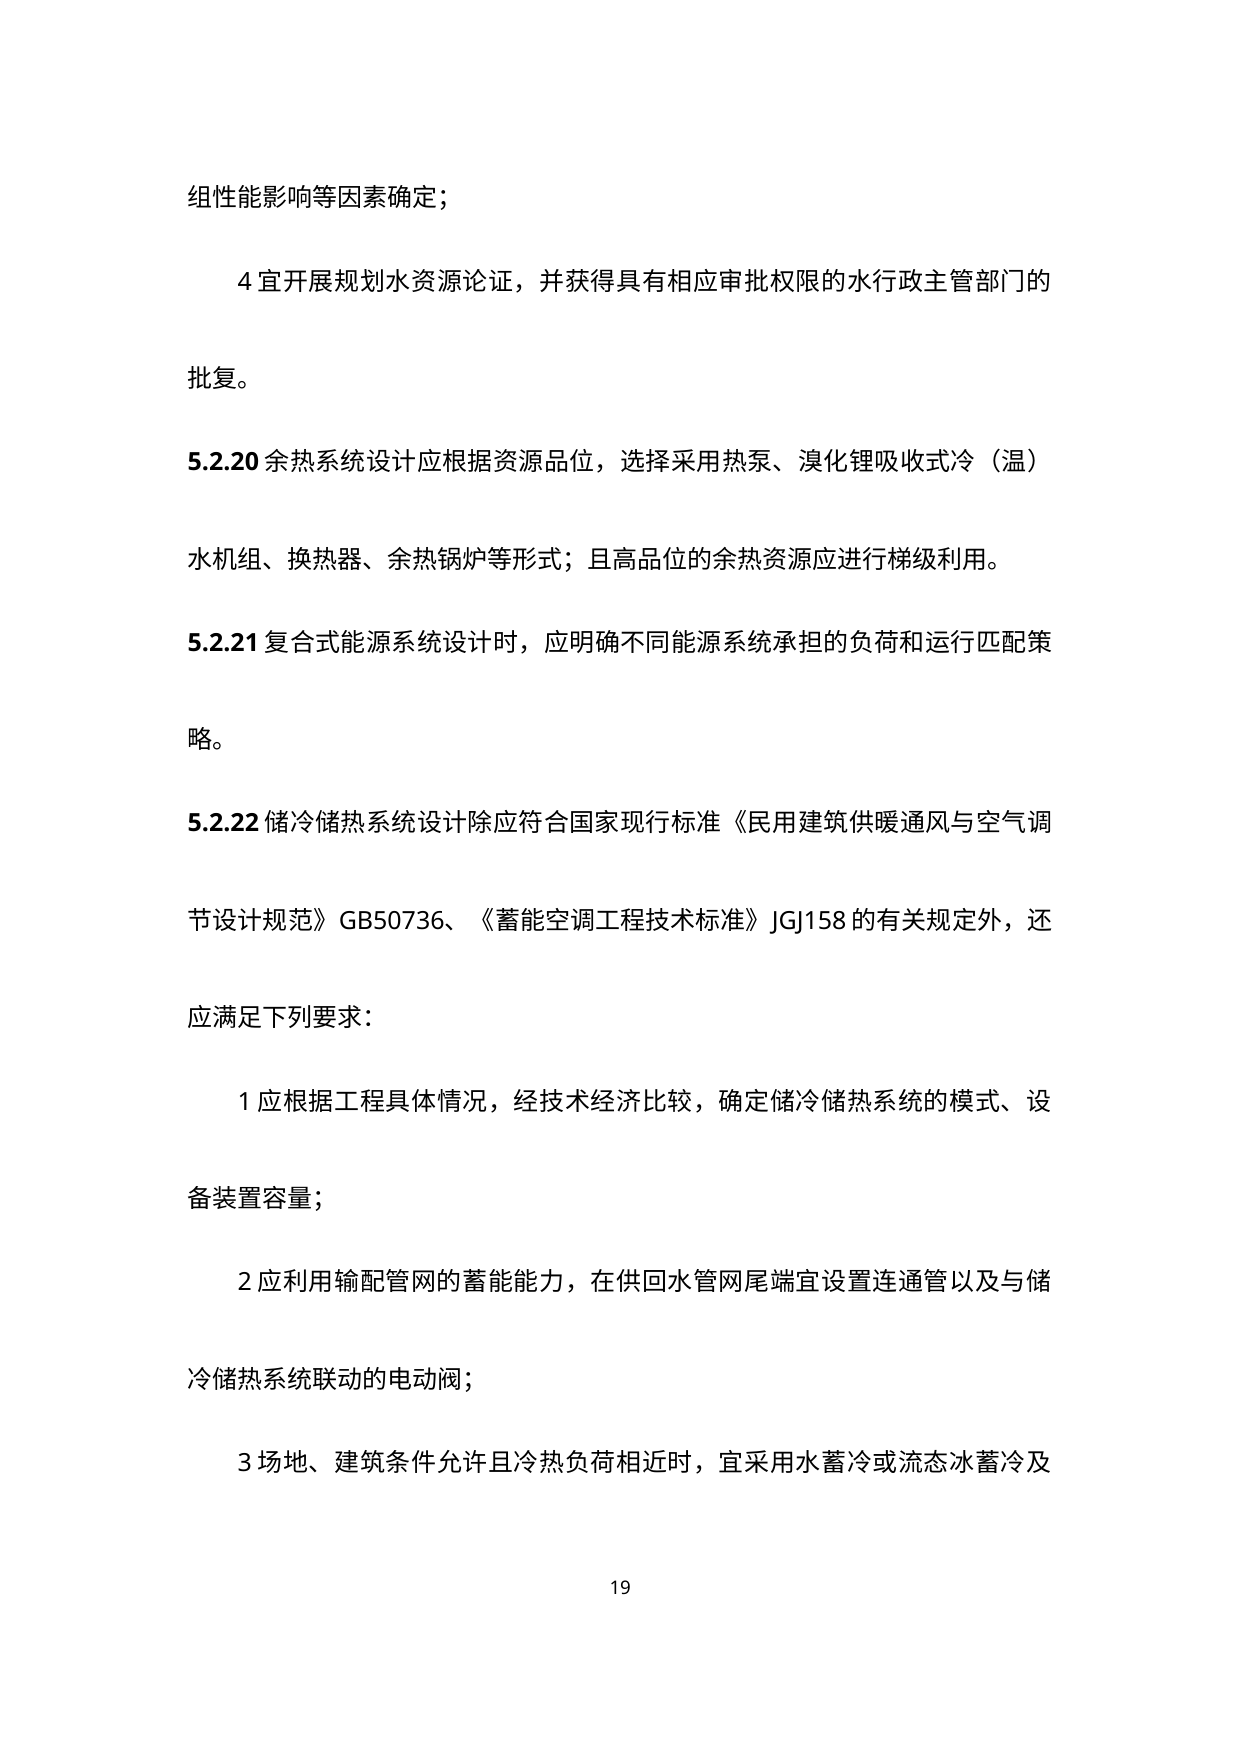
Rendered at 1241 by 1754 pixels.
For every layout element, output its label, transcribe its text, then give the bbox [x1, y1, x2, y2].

text 4宜开展规划水资源论证，并获得具有相应审批权限的水行政主管部门的批复。 [187, 247, 1053, 409]
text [187, 1428, 1053, 1493]
text 5.2.20余热系统设计应根据资源品位，选择采用热泵、溴化锂吸收式冷（温）水机组、换热器、余热锅炉等形式；且高品位的余热资源应进行梯级利用。 [187, 427, 1053, 590]
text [187, 163, 1053, 228]
text 5.2.21复合式能源系统设计时，应明确不同能源系统承担的负荷和运行匹配策略。 [187, 608, 1053, 770]
text 1应根据工程具体情况，经技术经济比较，确定储冷储热系统的模式、设备装置容量； [187, 1067, 1053, 1229]
text 2应利用输配管网的蓄能能力，在供回水管网尾端宜设置连通管以及与储冷储热系统联动的电动阀； [187, 1247, 1053, 1410]
text 5.2.22储冷储热系统设计除应符合国家现行标准《民用建筑供暖通风与空气调节设计规范》GB50736、《蓄能空调工程技术标准》JGJ158的有关规定外，还应满足下列要求： [187, 788, 1053, 1048]
